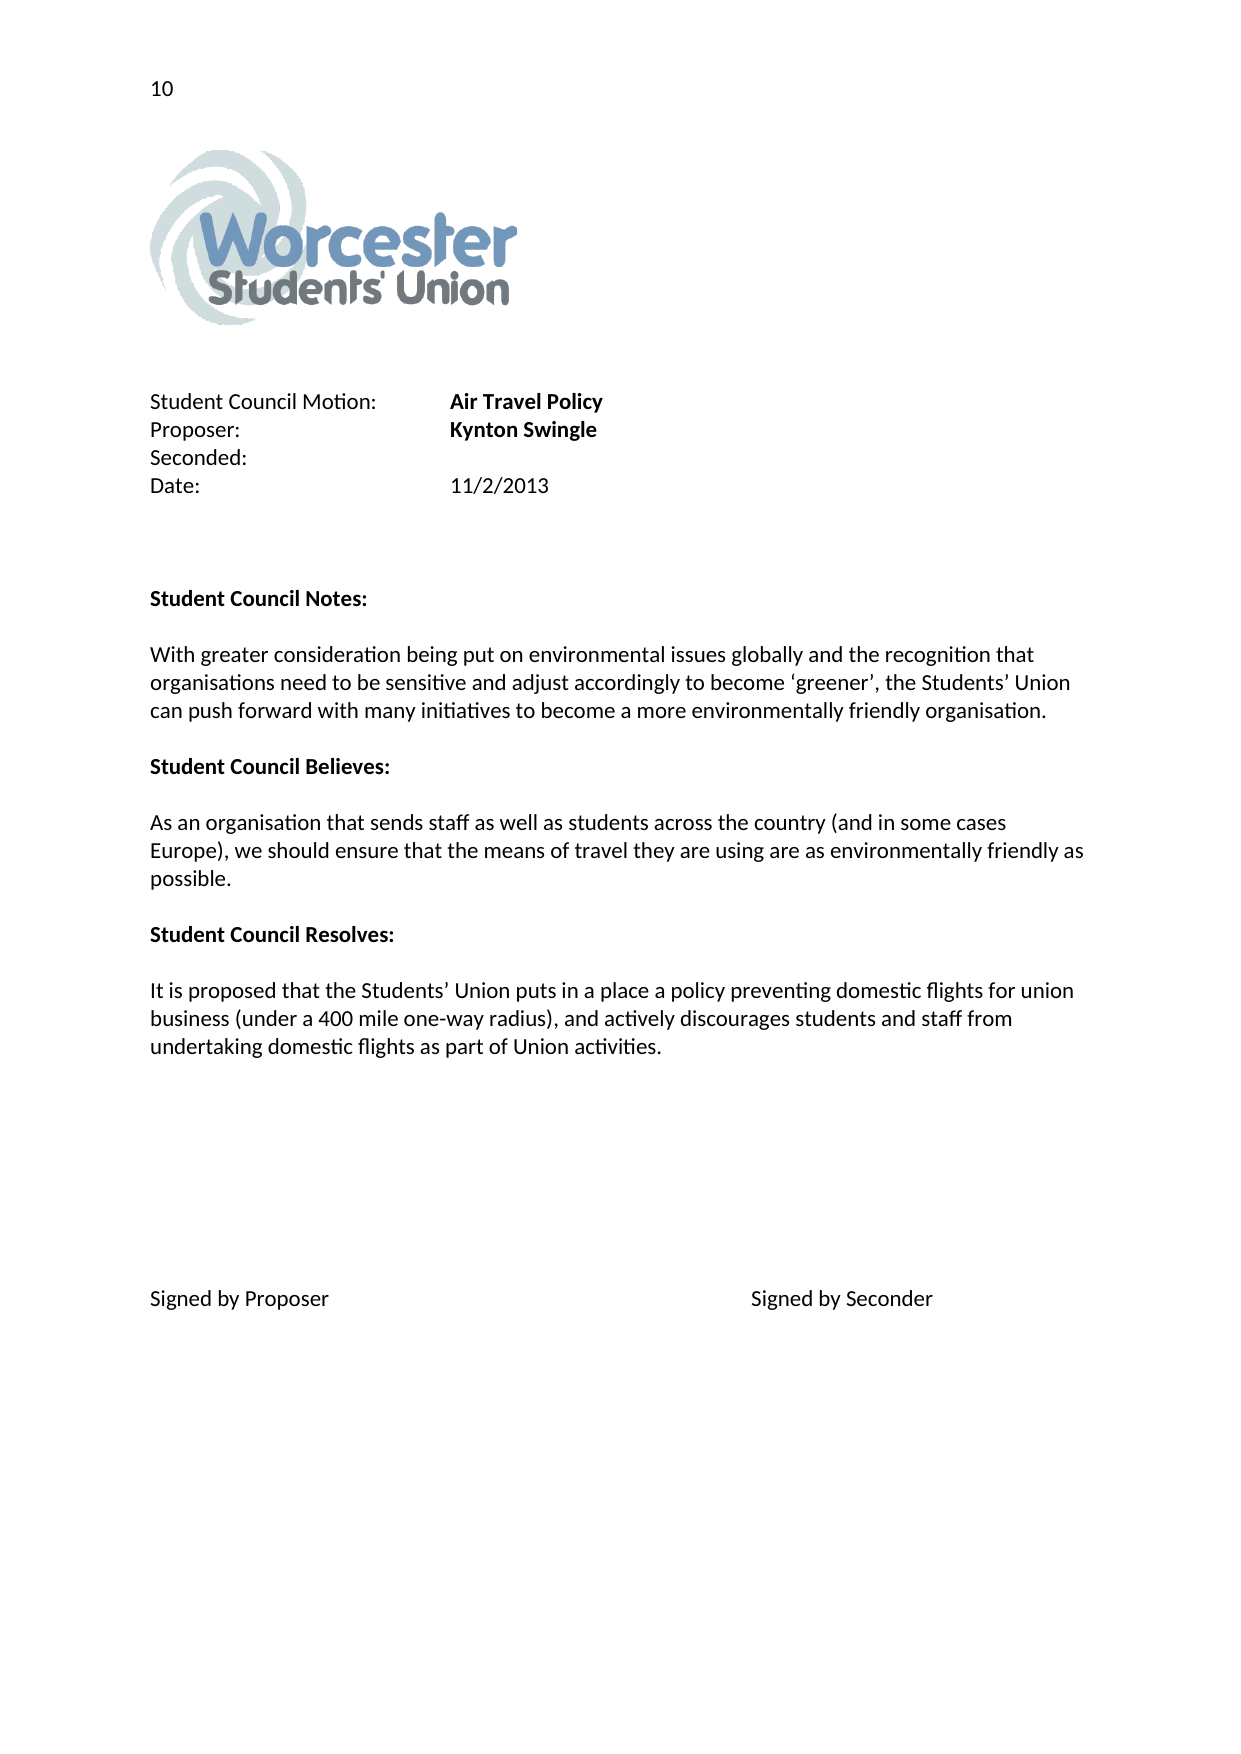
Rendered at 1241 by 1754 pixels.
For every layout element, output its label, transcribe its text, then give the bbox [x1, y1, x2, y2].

text Date: 11/2/2013 [150, 472, 1090, 499]
text Student Council Believes: [150, 752, 1090, 780]
text As an organisation that sends staff as well as students across the country (and in some cases Europe), we should ensure that the means of travel they are using are as environmentally friendly as possible. [150, 808, 1090, 892]
text Student Council Notes: [150, 584, 1090, 612]
text Signed by Proposer Signed by Seconder [150, 1284, 1090, 1312]
text Seconded: [150, 443, 1090, 472]
text Student Council Resolves: [150, 920, 1090, 948]
picture [150, 150, 518, 325]
text Proposer: Kynton Swingle [150, 416, 1090, 443]
text Student Council Motion: Air Travel Policy [150, 387, 1090, 416]
text With greater consideration being put on environmental issues globally and the recognition that organisations need to be sensitive and adjust accordingly to become ‘greener’, the Students’ Union can push forward with many initiatives to become a more environmentally friendly organisation. [150, 640, 1090, 724]
text It is proposed that the Students’ Union puts in a place a policy preventing domestic flights for union business (under a 400 mile one-way radius), and actively discourages students and staff from undertaking domestic flights as part of Union activities. [150, 976, 1090, 1060]
